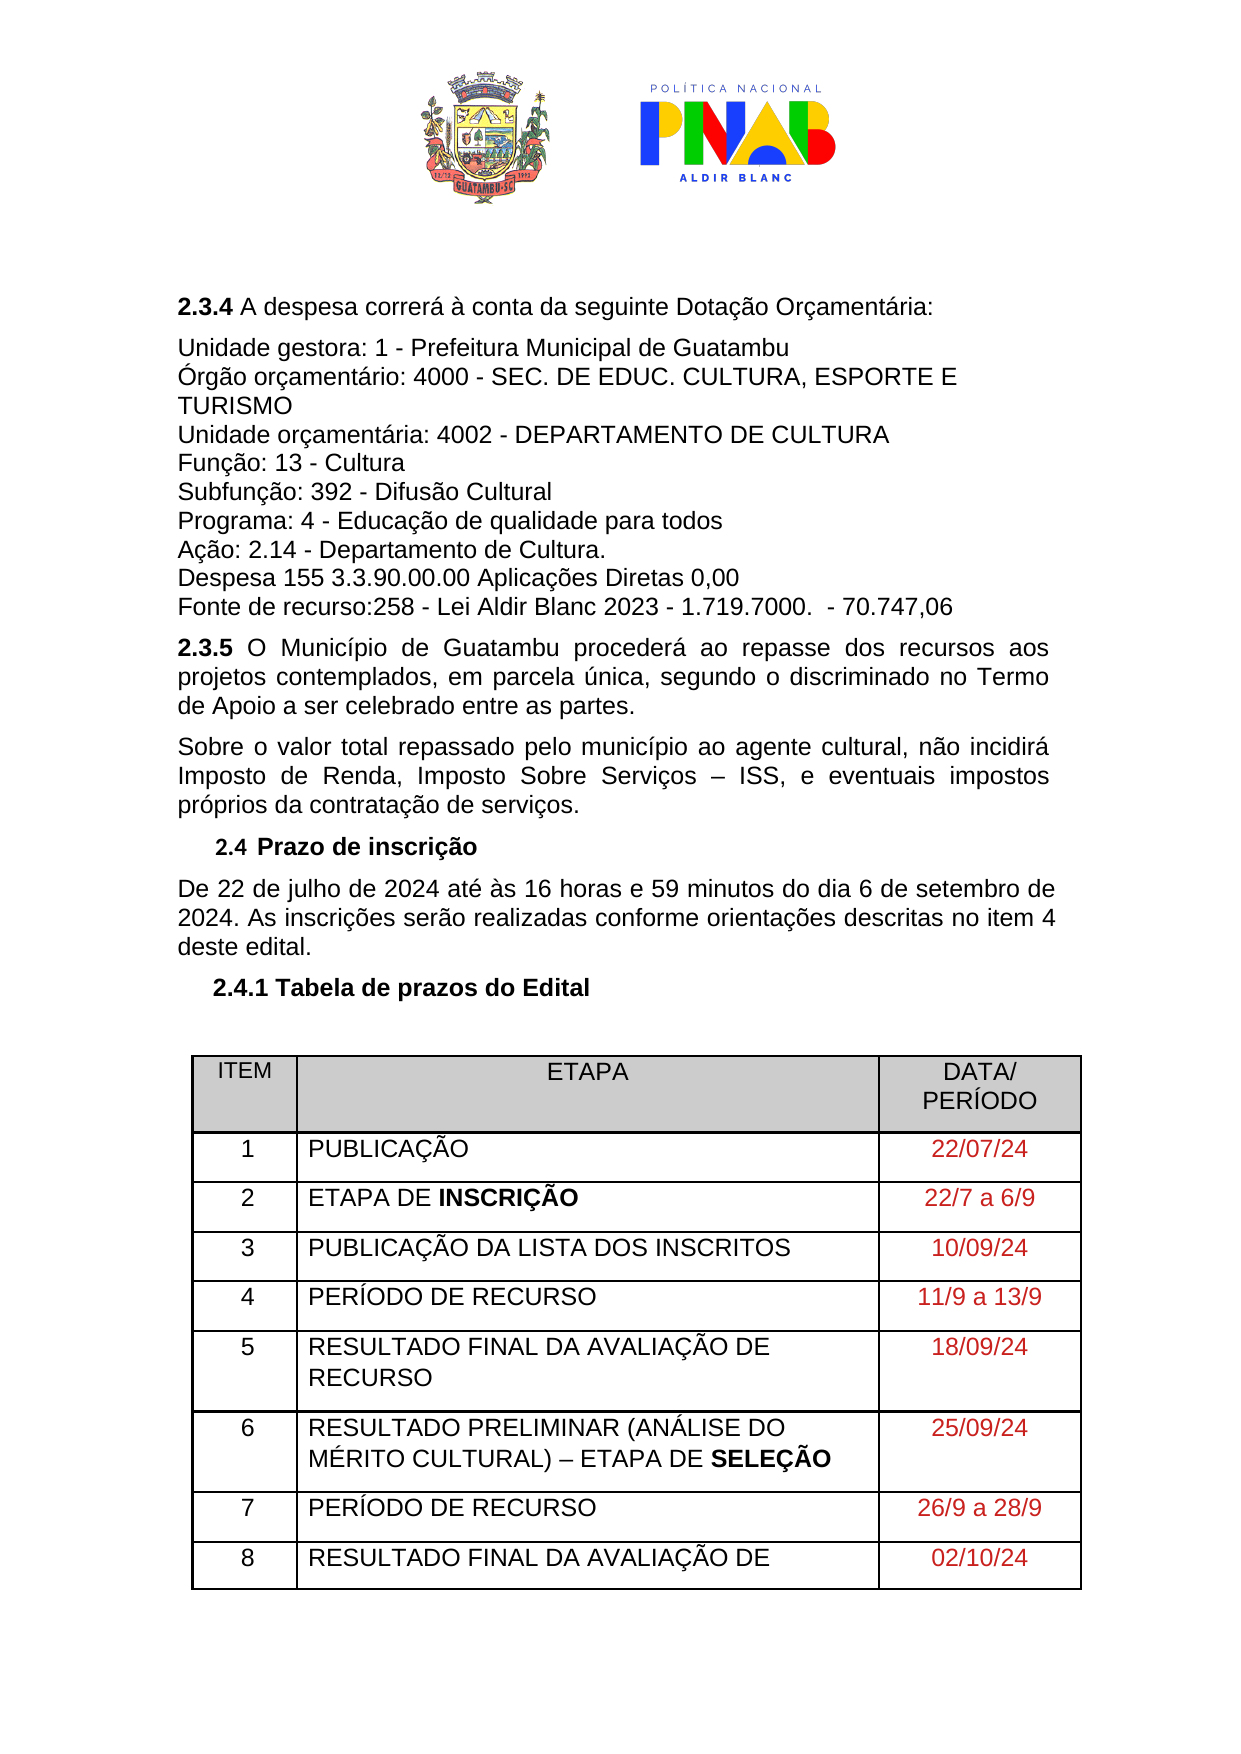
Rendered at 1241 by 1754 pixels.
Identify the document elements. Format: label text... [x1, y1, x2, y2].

table_header ETAPA [298, 1057, 878, 1131]
table_cell 22/07/24 [880, 1134, 1080, 1181]
table_cell RESULTADO FINAL DA AVALIAÇÃO DE RECURSO [298, 1543, 878, 1588]
text Sobre o valor total repassado pelo município ao agente cultural, não incidirá Imposto de Renda, Imposto Sobre Serviços – ISS, e eventuais impostos próprios da contratação de serviços. [177, 732, 1051, 818]
table_cell 3 [194, 1233, 296, 1280]
picture [411, 60, 557, 208]
text 2.4.1 Tabela de prazos do Edital [213, 973, 1051, 1001]
table_cell PERÍODO DE RECURSO [298, 1282, 878, 1330]
table_cell PERÍODO DE RECURSO [298, 1493, 878, 1541]
table_cell 02/10/24 [880, 1543, 1080, 1588]
text De 22 de julho de 2024 até às 16 horas e 59 minutos do dia 6 de setembro de 2024. As inscrições serão realizadas conforme orientações descritas no item 4 deste edital. [177, 874, 1057, 960]
table_cell RESULTADO FINAL DA AVALIAÇÃO DE RECURSO [298, 1332, 878, 1410]
table_cell RESULTADO PRELIMINAR (ANÁLISE DO MÉRITO CULTURAL) – ETAPA DE SELEÇÃO [298, 1413, 878, 1491]
table_cell 18/09/24 [880, 1332, 1080, 1410]
table_cell PUBLICAÇÃO DA LISTA DOS INSCRITOS [298, 1233, 878, 1280]
table_cell 25/09/24 [880, 1413, 1080, 1491]
table_header ITEM [194, 1057, 296, 1131]
text 2.3.5 O Município de Guatambu procederá ao repasse dos recursos aos projetos contemplados, em parcela única, segundo o discriminado no Termo de Apoio a ser celebrado entre as partes. [177, 633, 1051, 720]
table_cell 8 [194, 1543, 296, 1588]
table_cell 11/9 a 13/9 [880, 1282, 1080, 1330]
text 2.3.4 A despesa correrá à conta da seguinte Dotação Orçamentária: [177, 292, 1051, 321]
table_cell 5 [194, 1332, 296, 1410]
table_cell 6 [194, 1413, 296, 1491]
table_cell 10/09/24 [880, 1233, 1080, 1280]
text Unidade gestora: 1 - Prefeitura Municipal de Guatambu Órgão orçamentário: 4000 - SEC. DE EDUC. CULTURA, ESPORTE E TURISMO Unidade orçamentária: 4002 - DEPARTAMENTO DE CULTURA Função: 13 - Cultura Subfunção: 392 - Difusão Cultural Programa: 4 - Educação de qualidade para todos Ação: 2.14 - Departamento de Cultura. [177, 333, 1051, 563]
text Despesa 155 3.3.90.00.00 Aplicações Diretas 0,00 Fonte de recurso:258 - Lei Aldir Blanc 2023 - 1.719.7000. - 70.747,06 [177, 563, 1051, 621]
table_header DATA/PERÍODO [880, 1057, 1080, 1131]
table_cell 2 [194, 1183, 296, 1231]
picture [625, 43, 851, 221]
table_cell 4 [194, 1282, 296, 1330]
table_cell 1 [194, 1134, 296, 1181]
table_cell 22/7 a 6/9 [880, 1183, 1080, 1231]
table_cell 26/9 a 28/9 [880, 1493, 1080, 1541]
list Prazo de inscrição [215, 831, 1051, 861]
table_cell ETAPA DE INSCRIÇÃO [298, 1183, 878, 1231]
table_cell PUBLICAÇÃO [298, 1134, 878, 1181]
table_cell 7 [194, 1493, 296, 1541]
